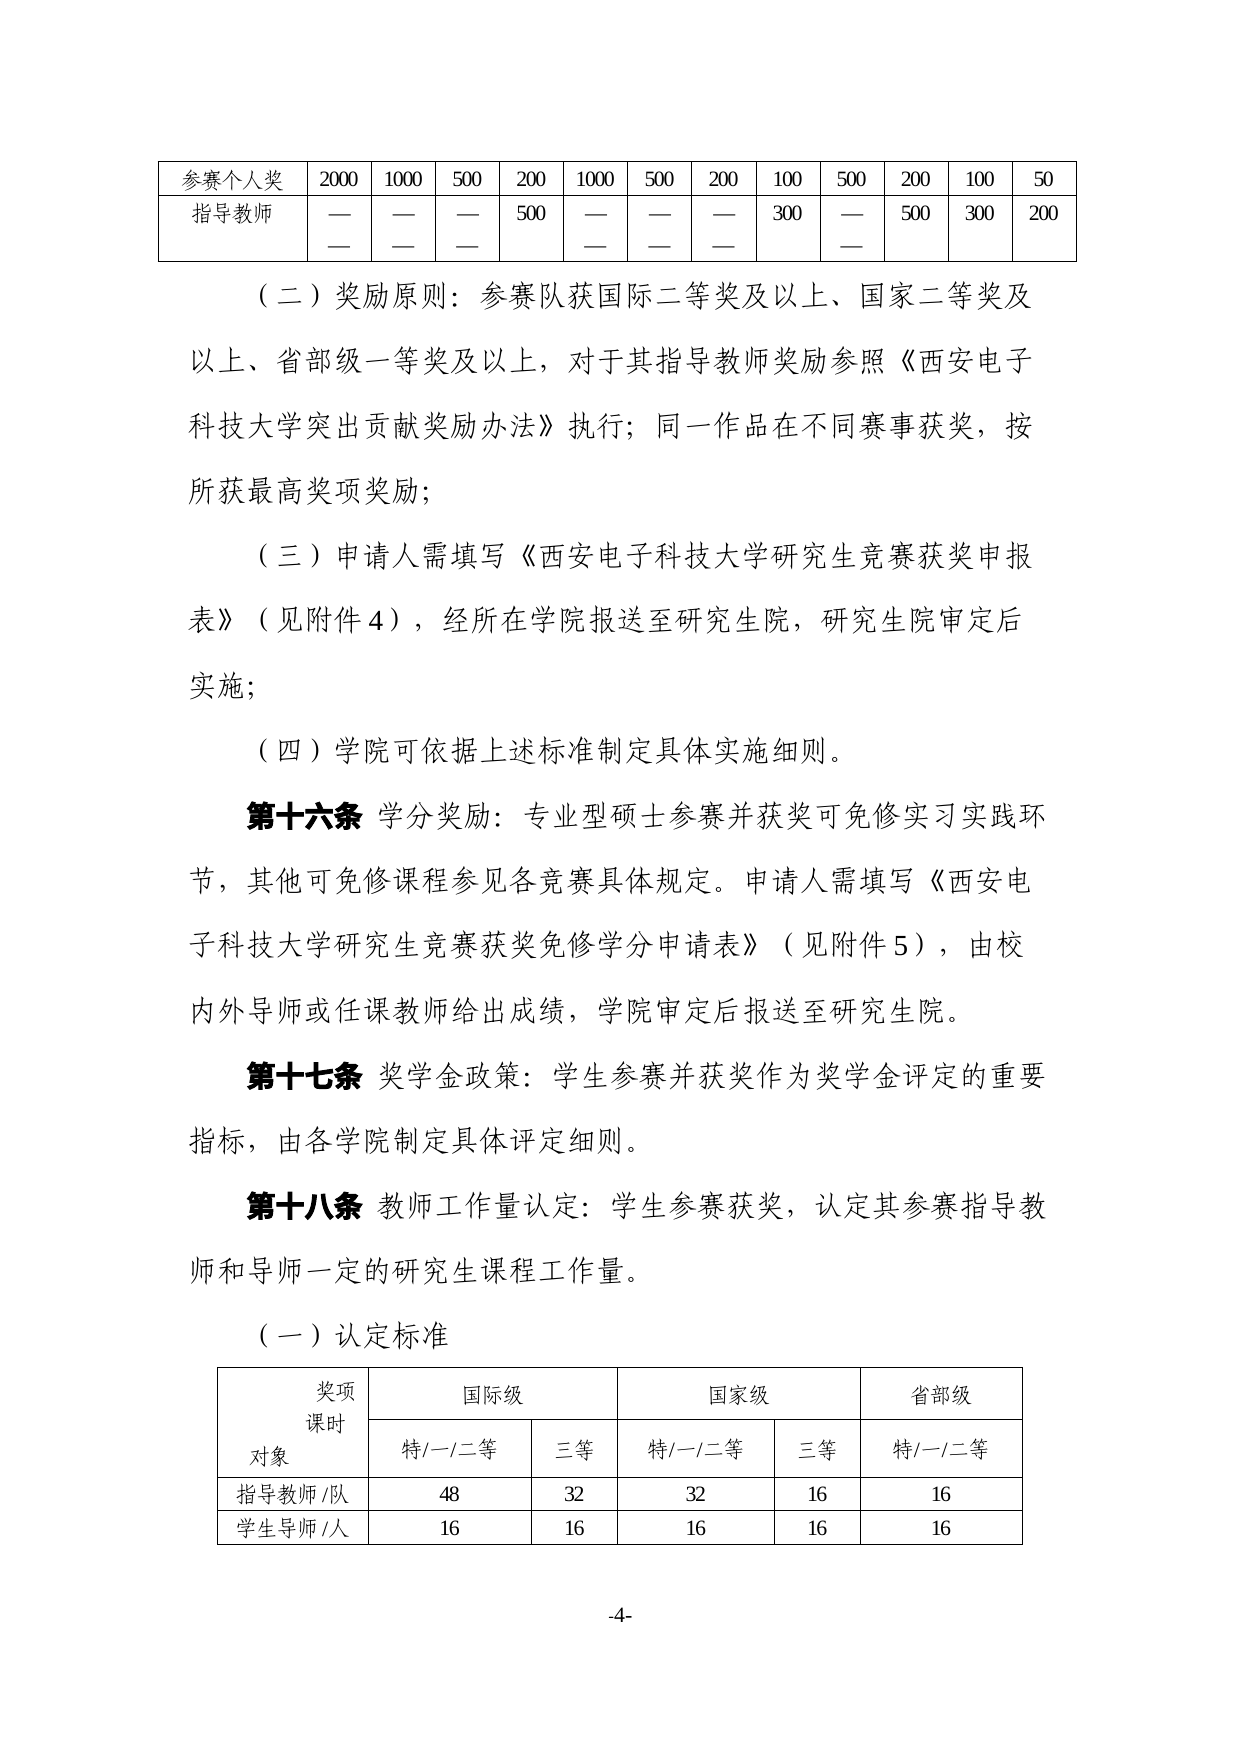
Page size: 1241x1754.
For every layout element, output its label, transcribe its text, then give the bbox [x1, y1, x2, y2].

table_cell 1000 [372, 162, 435, 195]
table_cell 500 [500, 196, 563, 261]
table_cell 参赛个人奖 [159, 162, 307, 195]
text （四）学院可依据上述标准制定具体实施细则。 [187, 717, 1053, 782]
table_cell 16 [861, 1478, 1022, 1510]
table_cell 300 [757, 196, 820, 261]
text （一）认定标准 [187, 1302, 1053, 1367]
table_cell 1000 [564, 162, 627, 195]
table_cell 50 [1013, 162, 1076, 195]
table_cell 三等 [532, 1420, 617, 1477]
table_cell 三等 [775, 1420, 860, 1477]
table_cell 16 [618, 1511, 774, 1544]
table_cell 特/一/二等 [618, 1420, 774, 1477]
table_cell 200 [692, 162, 756, 195]
table_cell 16 [775, 1511, 860, 1544]
table_cell 500 [885, 196, 948, 261]
table_cell —— [564, 196, 627, 261]
table_cell —— [821, 196, 884, 261]
table_cell 500 [821, 162, 884, 195]
text （二）奖励原则：参赛队获国际二等奖及以上、国家二等奖及以上、省部级一等奖及以上，对于其指导教师奖励参照《西安电子科技大学突出贡献奖励办法》执行；同一作品在不同赛事获奖，按所获最高奖项奖励； [187, 262, 1053, 522]
table_cell 200 [1013, 196, 1076, 261]
table_cell 200 [885, 162, 948, 195]
table_cell 2000 [308, 162, 371, 195]
table_cell —— [372, 196, 435, 261]
table_cell 16 [369, 1511, 531, 1544]
table_cell 学生导师 /人 [218, 1511, 368, 1544]
table_cell —— [436, 196, 499, 261]
table_cell 300 [949, 196, 1012, 261]
table_header 省部级 [861, 1368, 1022, 1419]
table_header 国际级 [369, 1368, 617, 1419]
table_cell 48 [369, 1478, 531, 1510]
table_cell 32 [532, 1478, 617, 1510]
table_cell 指导教师 [159, 196, 307, 261]
table_cell 特/一/二等 [369, 1420, 531, 1477]
table_cell 500 [628, 162, 691, 195]
table_header 奖项 课时 对象 [218, 1368, 368, 1477]
table_cell —— [692, 196, 756, 261]
table_cell 200 [500, 162, 563, 195]
table_cell —— [308, 196, 371, 261]
table_cell 16 [861, 1511, 1022, 1544]
table_cell 100 [949, 162, 1012, 195]
table_cell 特/一/二等 [861, 1420, 1022, 1477]
text 第十六条 学分奖励：专业型硕士参赛并获奖可免修实习实践环节，其他可免修课程参见各竞赛具体规定。申请人需填写《西安电子科技大学研究生竞赛获奖免修学分申请表》（见附件5），由校内外导师或任课教师给出成绩，学院审定后报送至研究生院。 [187, 782, 1053, 1042]
table_cell 16 [532, 1511, 617, 1544]
text （三）申请人需填写《西安电子科技大学研究生竞赛获奖申报表》（见附件4），经所在学院报送至研究生院，研究生院审定后实施； [187, 522, 1053, 717]
text 第十七条 奖学金政策：学生参赛并获奖作为奖学金评定的重要指标，由各学院制定具体评定细则。 [187, 1042, 1053, 1172]
table_cell 指导教师 /队 [218, 1478, 368, 1510]
text 第十八条 教师工作量认定：学生参赛获奖，认定其参赛指导教师和导师一定的研究生课程工作量。 [187, 1172, 1053, 1302]
table_cell 16 [775, 1478, 860, 1510]
table_cell 32 [618, 1478, 774, 1510]
table_cell 100 [757, 162, 820, 195]
table_cell 500 [436, 162, 499, 195]
table_cell —— [628, 196, 691, 261]
table_header 国家级 [618, 1368, 860, 1419]
